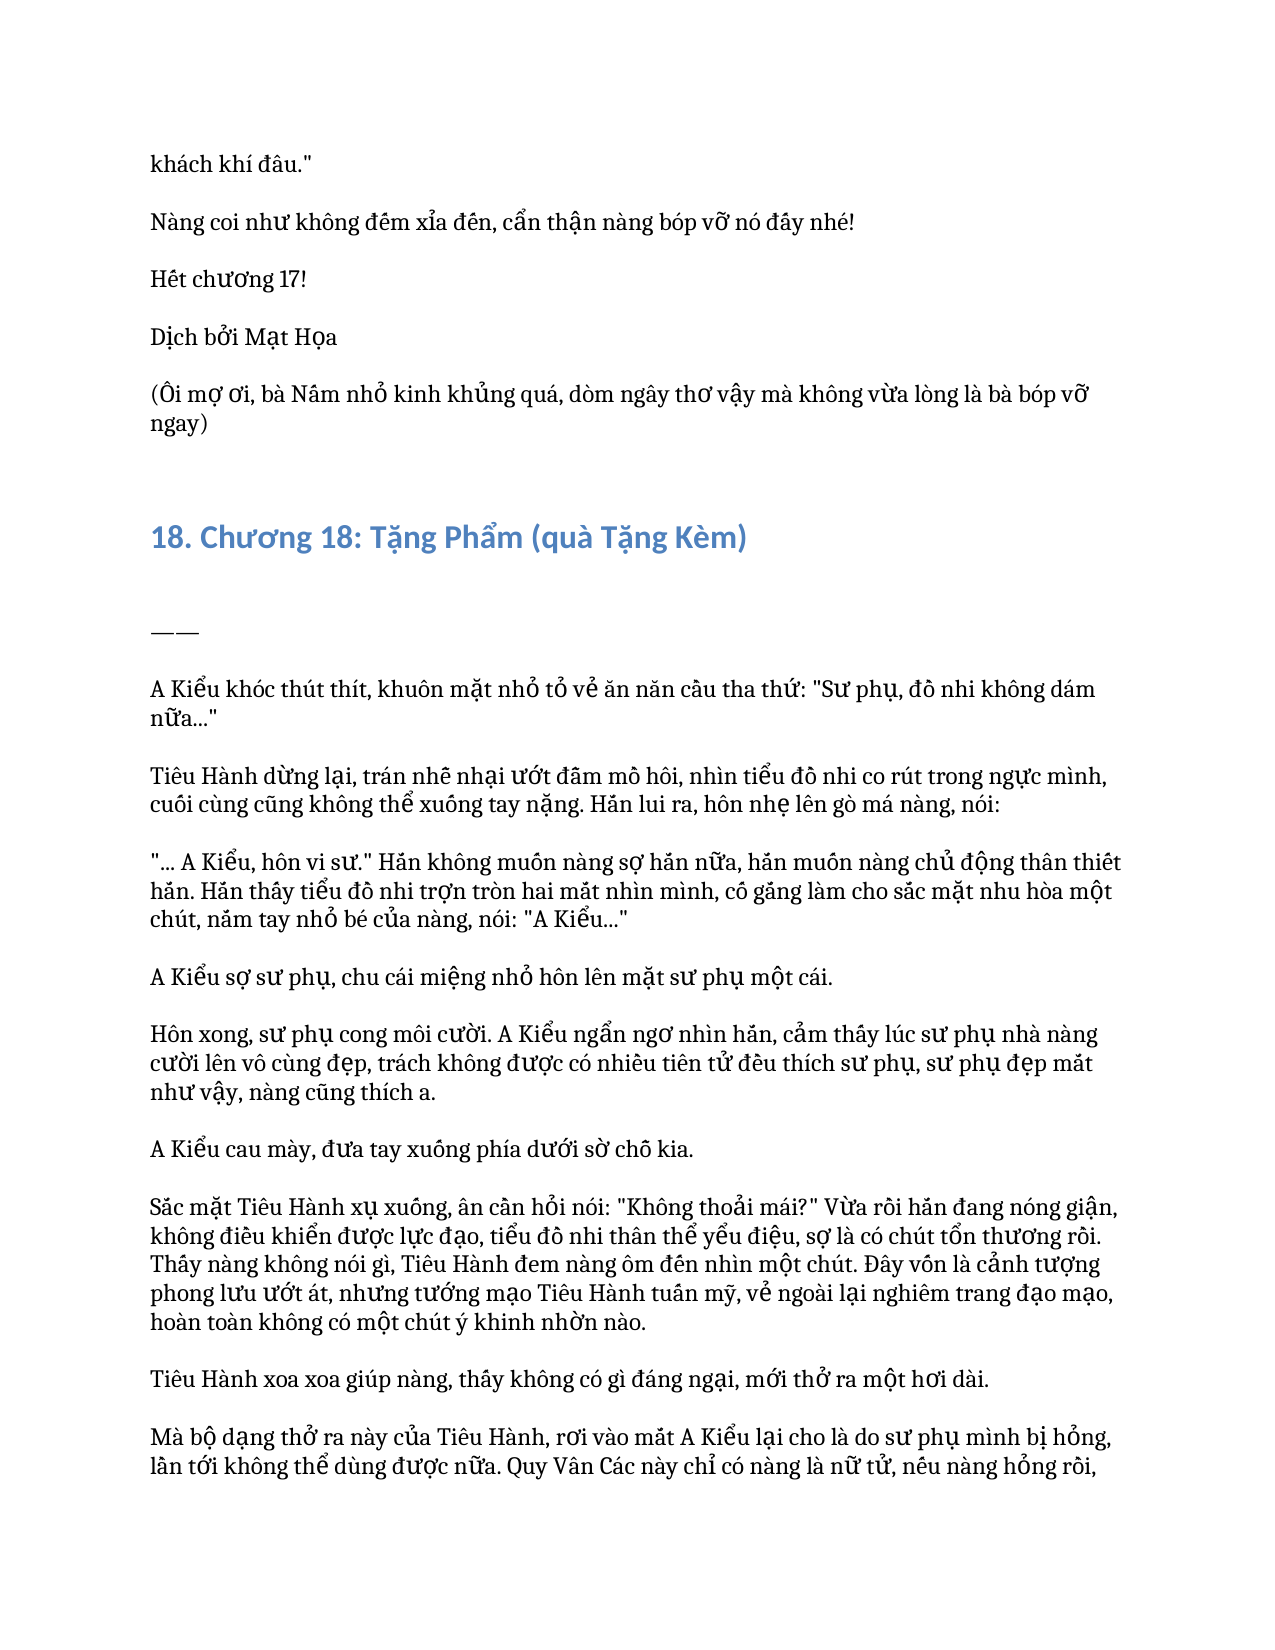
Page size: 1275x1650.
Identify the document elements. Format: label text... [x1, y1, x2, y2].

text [150, 560, 1125, 1480]
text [150, 150, 1125, 495]
subtitle 18. Chương 18: Tặng Phẩm (quà Tặng Kèm) [150, 516, 1125, 557]
